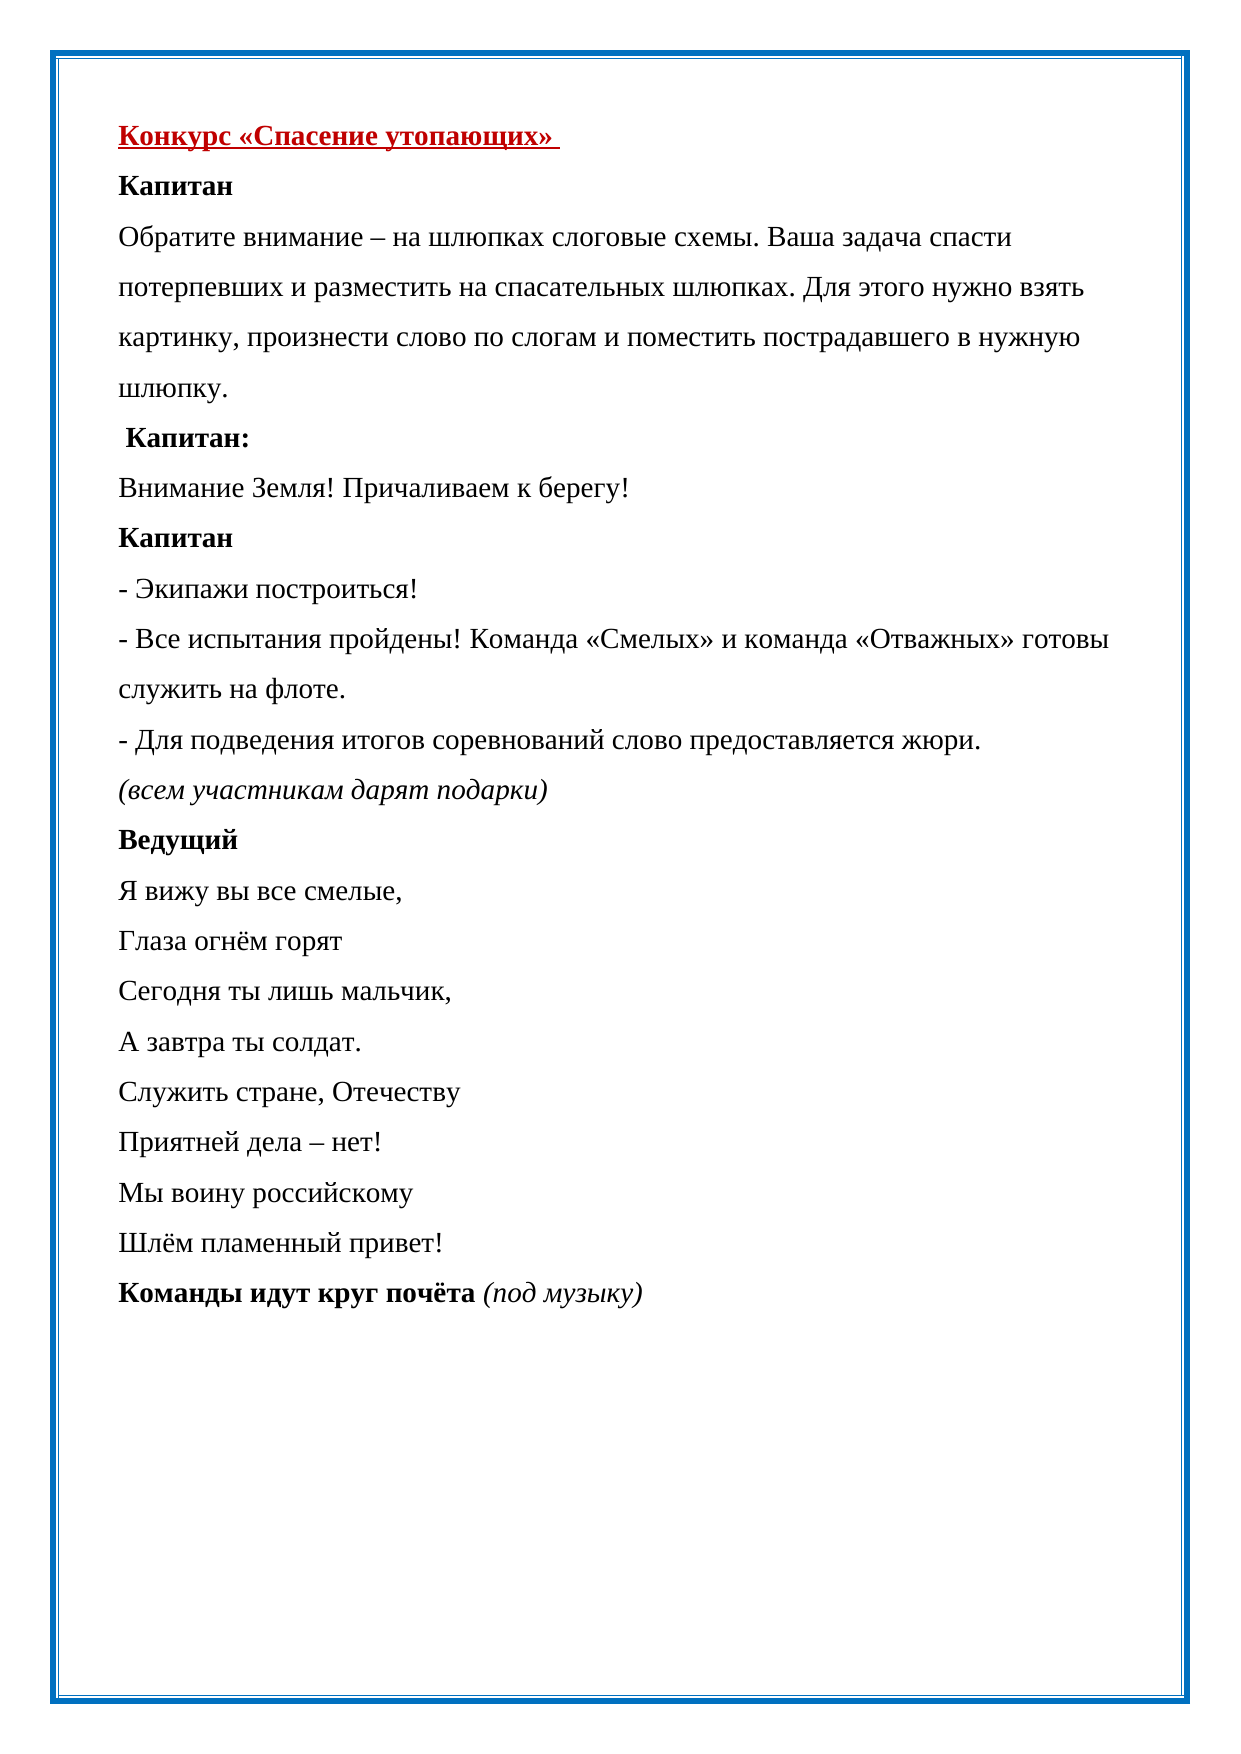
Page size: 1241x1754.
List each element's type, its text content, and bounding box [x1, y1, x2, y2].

text Капитан Обратите внимание – на шлюпках слоговые схемы. Ваша задача спасти потерпевших и разместить на спасательных шлюпках. Для этого нужно взять картинку, произнести слово по слогам и поместить пострадавшего в нужную шлюпку. Капитан: Внимание Земля! Причаливаем к берегу! Капитан - Экипажи построиться! - Все испытания пройдены! Команда «Смелых» и команда «Отважных» готовы служить на флоте. - Для подведения итогов соревнований слово предоставляется жюри. (всем участникам дарят подарки) [118, 168, 1122, 806]
text Ведущий Я вижу вы все смелые, Глаза огнём горят Сегодня ты лишь мальчик, А завтра ты солдат. Служить стране, Отечеству Приятней дела – нет! Мы воину российскому Шлём пламенный привет! Команды идут круг почёта (под музыку) [118, 822, 1122, 1309]
text Конкурс «Спасение утопающих» [118, 118, 1122, 152]
